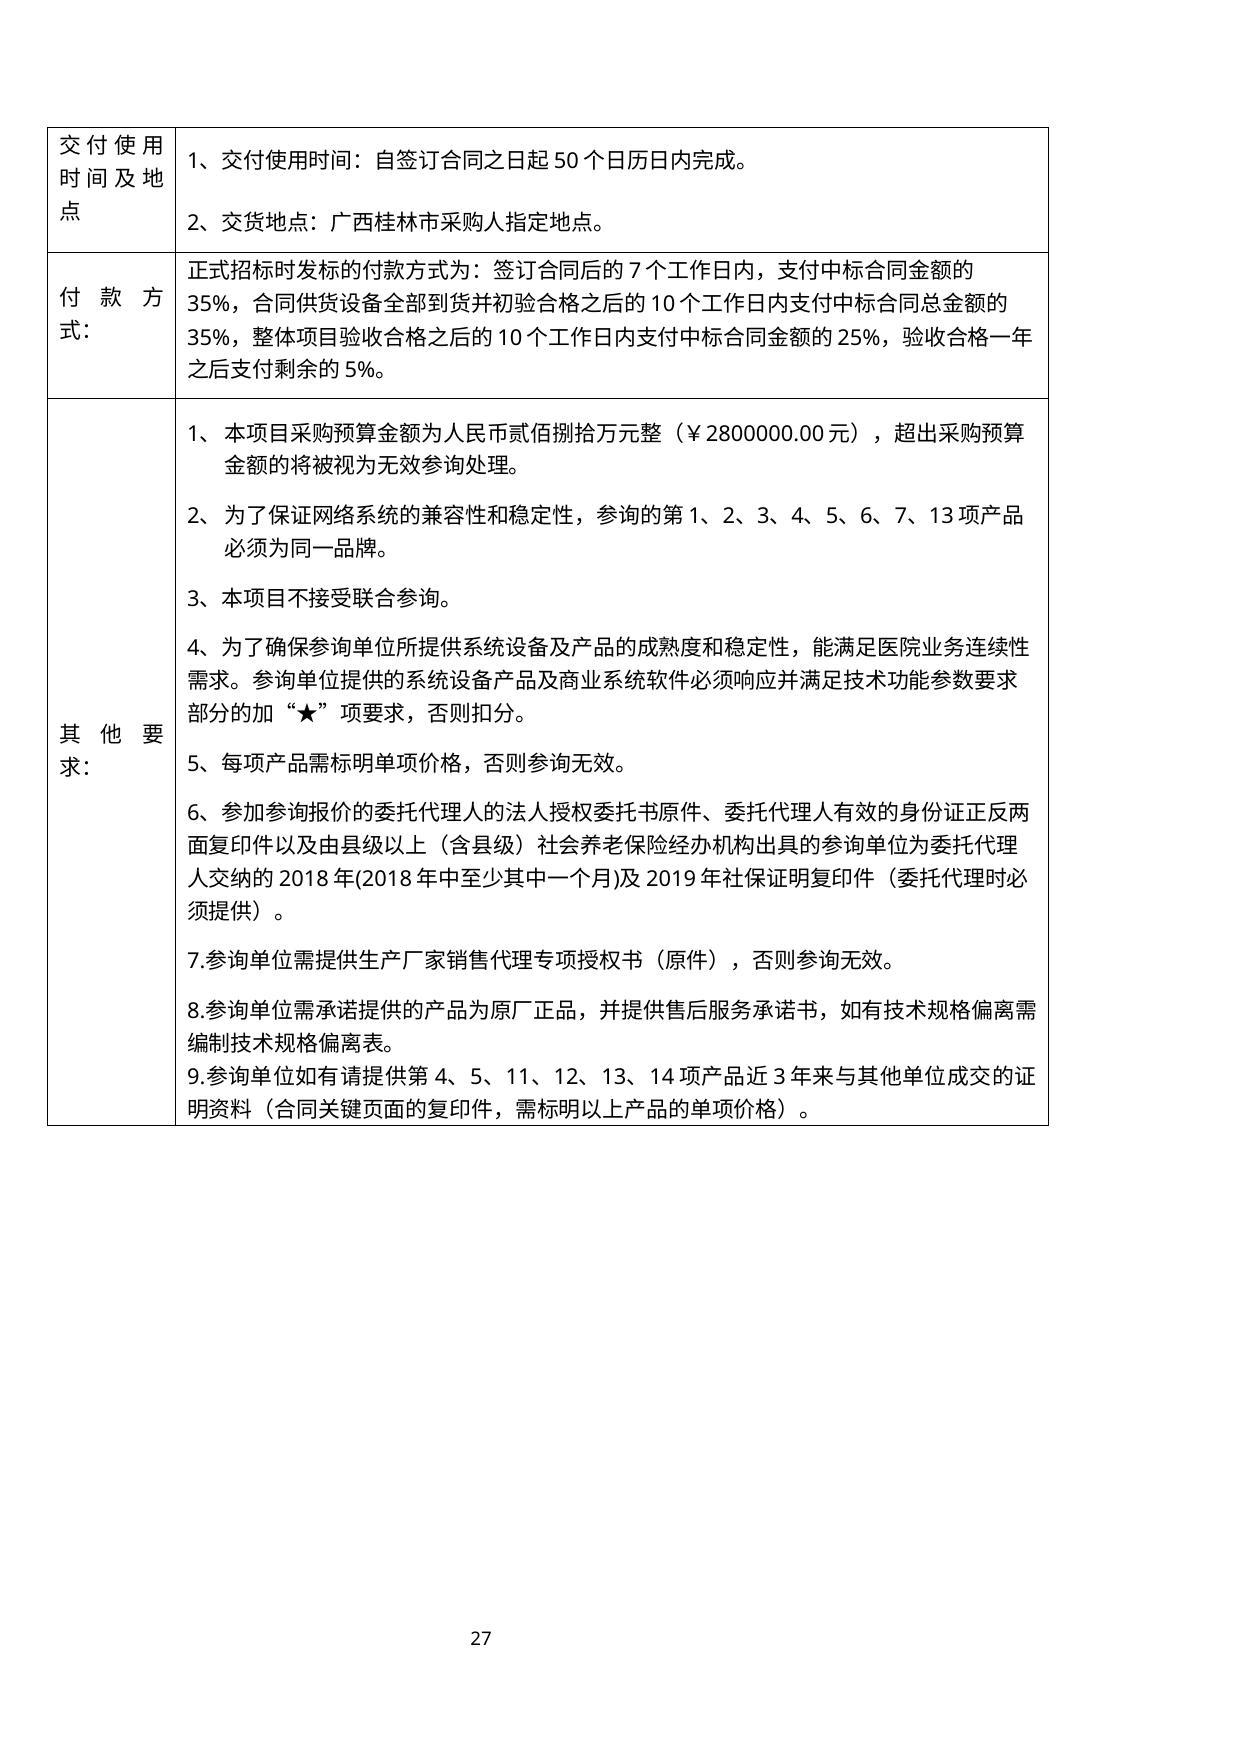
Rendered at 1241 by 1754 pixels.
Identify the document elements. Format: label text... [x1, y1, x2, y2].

table_cell 正式招标时发标的付款方式为：签订合同后的7个工作日内，支付中标合同金额的35%，合同供货设备全部到货并初验合格之后的10个工作日内支付中标合同总金额的35%，整体项目验收合格之后的10个工作日内支付中标合同金额的25%，验收合格一年之后支付剩余的5%。 [176, 253, 1048, 397]
table_cell 交付使用时间及地点 [48, 128, 175, 252]
table_cell 付款方式： [48, 253, 175, 397]
table_cell 其他要求： [48, 399, 175, 1124]
table_cell 本项目采购预算金额为人民币贰佰捌拾万元整（￥2800000.00元），超出采购预算金额的将被视为无效参询处理。 为了保证网络系统的兼容性和稳定性，参询的第1、2、3、4、5、6、7、13项产品必须为同一品牌。 3、本项目不接受联合参询。 4、为了确保参询单位所提供系统设备及产品的成熟度和稳定性，能满足医院业务连续性需求。参询单位提供的系统设备产品及商业系统软件必须响应并满足技术功能参数要求部分的加“★”项要求，否则扣分。 5、每项产品需标明单项价格，否则参询无效。 6、参加参询报价的委托代理人的法人授权委托书原件、委托代理人有效的身份证正反两面复印件以及由县级以上（含县级）社会养老保险经办机构出具的参询单位为委托代理人交纳的2018年(2018年中至少其中一个月)及2019年社保证明复印件（委托代理时必须提供）。 7.参询单位需提供生产厂家销售代理专项授权书（原件），否则参询无效。 8.参询单位需承诺提供的产品为原厂正品，并提供售后服务承诺书，如有技术规格偏离需编制技术规格偏离表。 9.参询单位如有请提供第4、5、11、12、13、14项产品近3年来与其他单位成交的证明资料（合同关键页面的复印件，需标明以上产品的单项价格）。 [176, 399, 1048, 1124]
table_cell 1、交付使用时间：自签订合同之日起50个日历日内完成。 2、交货地点：广西桂林市采购人指定地点。 [176, 128, 1048, 252]
